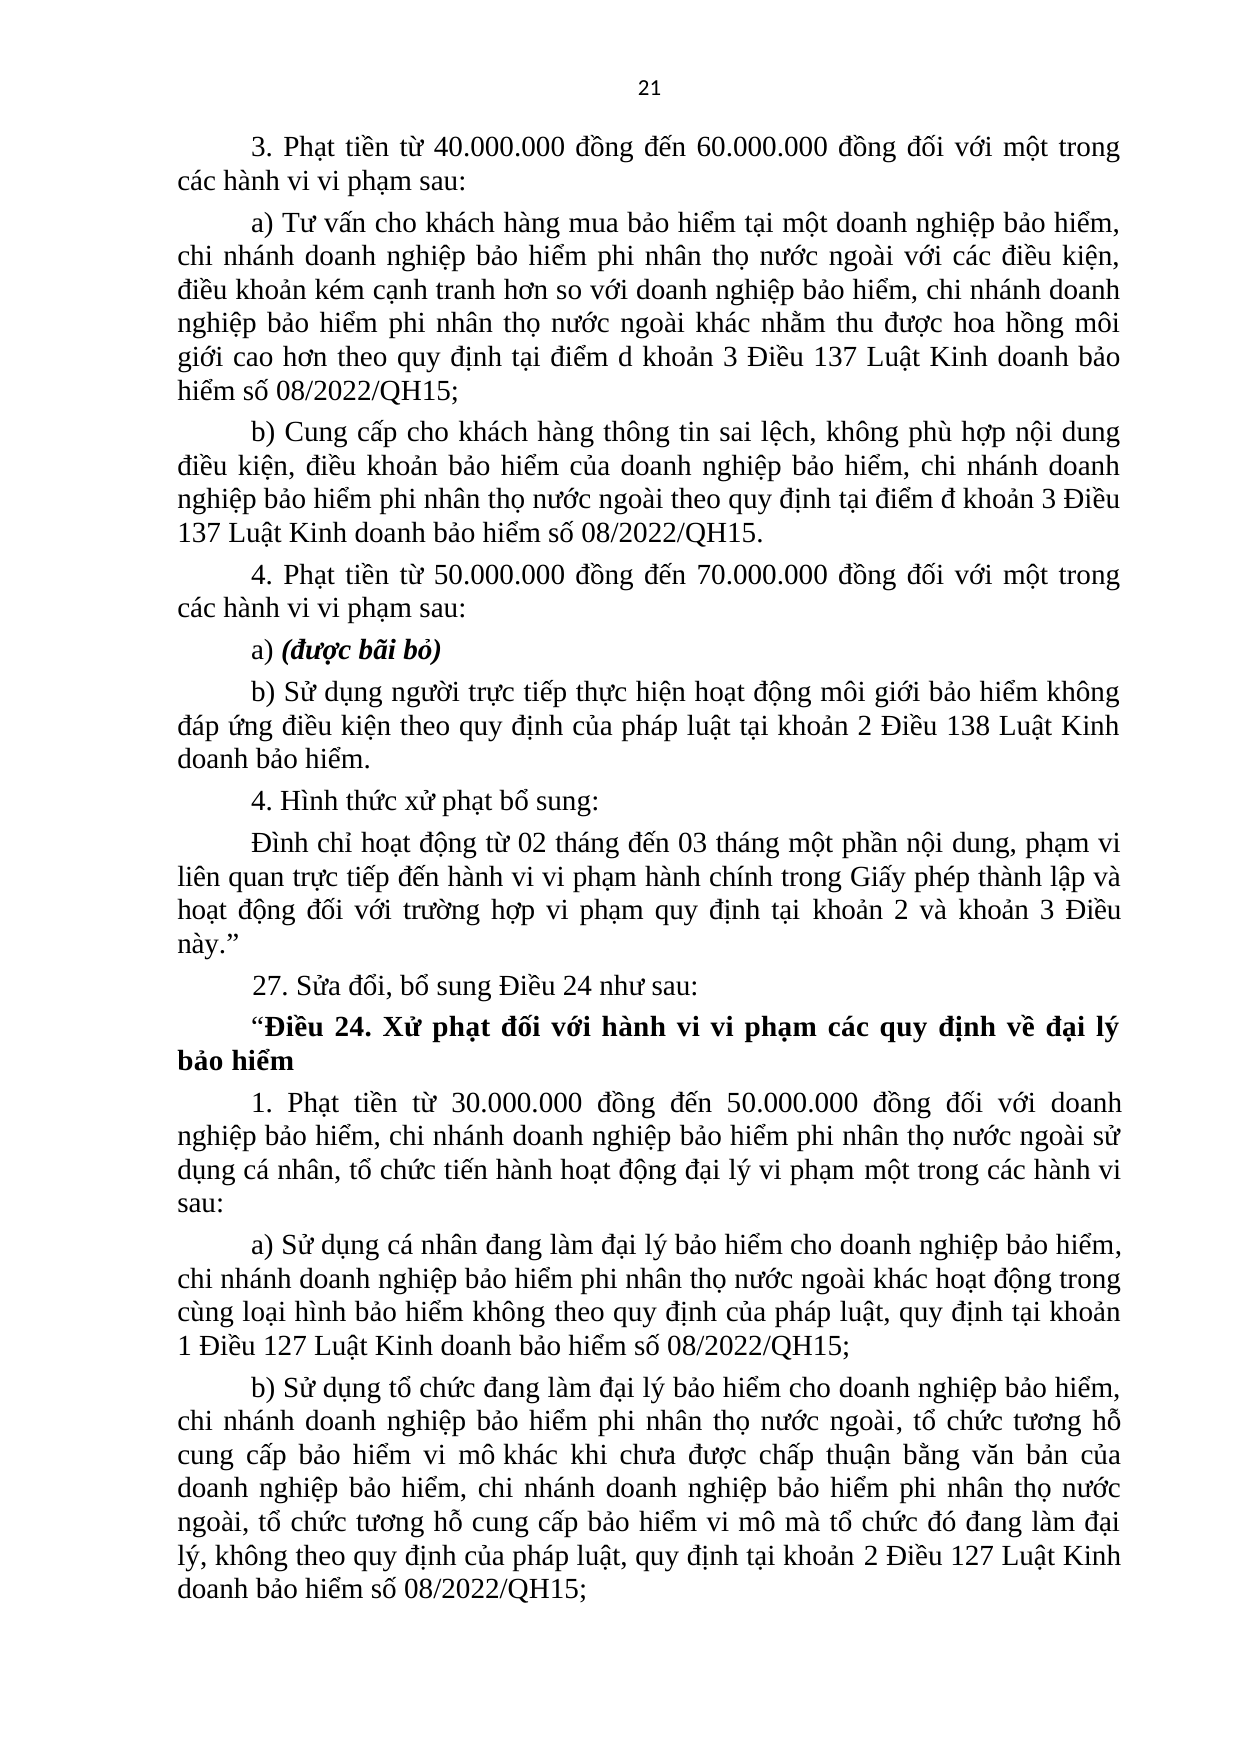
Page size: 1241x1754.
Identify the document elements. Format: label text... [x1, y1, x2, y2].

text “Điều 24. Xử phạt đối với hành vi vi phạm các quy định về đại lý bảo hiểm [177, 1009, 1122, 1077]
text b) Sử dụng người trực tiếp thực hiện hoạt động môi giới bảo hiểm không đáp ứng điều kiện theo quy định của pháp luật tại khoản 2 Điều 138 Luật Kinh doanh bảo hiểm. [177, 674, 1122, 775]
text a) Tư vấn cho khách hàng mua bảo hiểm tại một doanh nghiệp bảo hiểm, chi nhánh doanh nghiệp bảo hiểm phi nhân thọ nước ngoài với các điều kiện, điều khoản kém cạnh tranh hơn so với doanh nghiệp bảo hiểm, chi nhánh doanh nghiệp bảo hiểm phi nhân thọ nước ngoài khác nhằm thu được hoa hồng môi giới cao hơn theo quy định tại điểm d khoản 3 Điều 137 Luật Kinh doanh bảo hiểm số 08/2022/QH15; [177, 205, 1122, 406]
text 4. Hình thức xử phạt bổ sung: [177, 783, 1122, 817]
text a) Sử dụng cá nhân đang làm đại lý bảo hiểm cho doanh nghiệp bảo hiểm, chi nhánh doanh nghiệp bảo hiểm phi nhân thọ nước ngoài khác hoạt động trong cùng loại hình bảo hiểm không theo quy định của pháp luật, quy định tại khoản 1 Điều 127 Luật Kinh doanh bảo hiểm số 08/2022/QH15; [177, 1227, 1122, 1362]
text Đình chỉ hoạt động từ 02 tháng đến 03 tháng một phần nội dung, phạm vi liên quan trực tiếp đến hành vi vi phạm hành chính trong Giấy phép thành lập và hoạt động đối với trường hợp vi phạm quy định tại khoản 2 và khoản 3 Điều này.” [177, 825, 1122, 959]
text 4. Phạt tiền từ 50.000.000 đồng đến 70.000.000 đồng đối với một trong các hành vi vi phạm sau: [177, 557, 1122, 624]
text a) (được bãi bỏ) [177, 632, 1122, 666]
text 3. Phạt tiền từ 40.000.000 đồng đến 60.000.000 đồng đối với một trong các hành vi vi phạm sau: [177, 129, 1122, 197]
text b) Cung cấp cho khách hàng thông tin sai lệch, không phù hợp nội dung điều kiện, điều khoản bảo hiểm của doanh nghiệp bảo hiểm, chi nhánh doanh nghiệp bảo hiểm phi nhân thọ nước ngoài theo quy định tại điểm đ khoản 3 Điều 137 Luật Kinh doanh bảo hiểm số 08/2022/QH15. [177, 414, 1122, 549]
text b) Sử dụng tổ chức đang làm đại lý bảo hiểm cho doanh nghiệp bảo hiểm, chi nhánh doanh nghiệp bảo hiểm phi nhân thọ nước ngoài, tổ chức tương hỗ cung cấp bảo hiểm vi mô khác khi chưa được chấp thuận bằng văn bản của doanh nghiệp bảo hiểm, chi nhánh doanh nghiệp bảo hiểm phi nhân thọ nước ngoài, tổ chức tương hỗ cung cấp bảo hiểm vi mô mà tổ chức đó đang làm đại lý, không theo quy định của pháp luật, quy định tại khoản 2 Điều 127 Luật Kinh doanh bảo hiểm số 08/2022/QH15; [177, 1370, 1122, 1605]
text 27. Sửa đổi, bổ sung Điều 24 như sau: [177, 968, 1122, 1001]
text 1. Phạt tiền từ 30.000.000 đồng đến 50.000.000 đồng đối với doanh nghiệp bảo hiểm, chi nhánh doanh nghiệp bảo hiểm phi nhân thọ nước ngoài sử dụng cá nhân, tổ chức tiến hành hoạt động đại lý vi phạm một trong các hành vi sau: [177, 1085, 1122, 1219]
